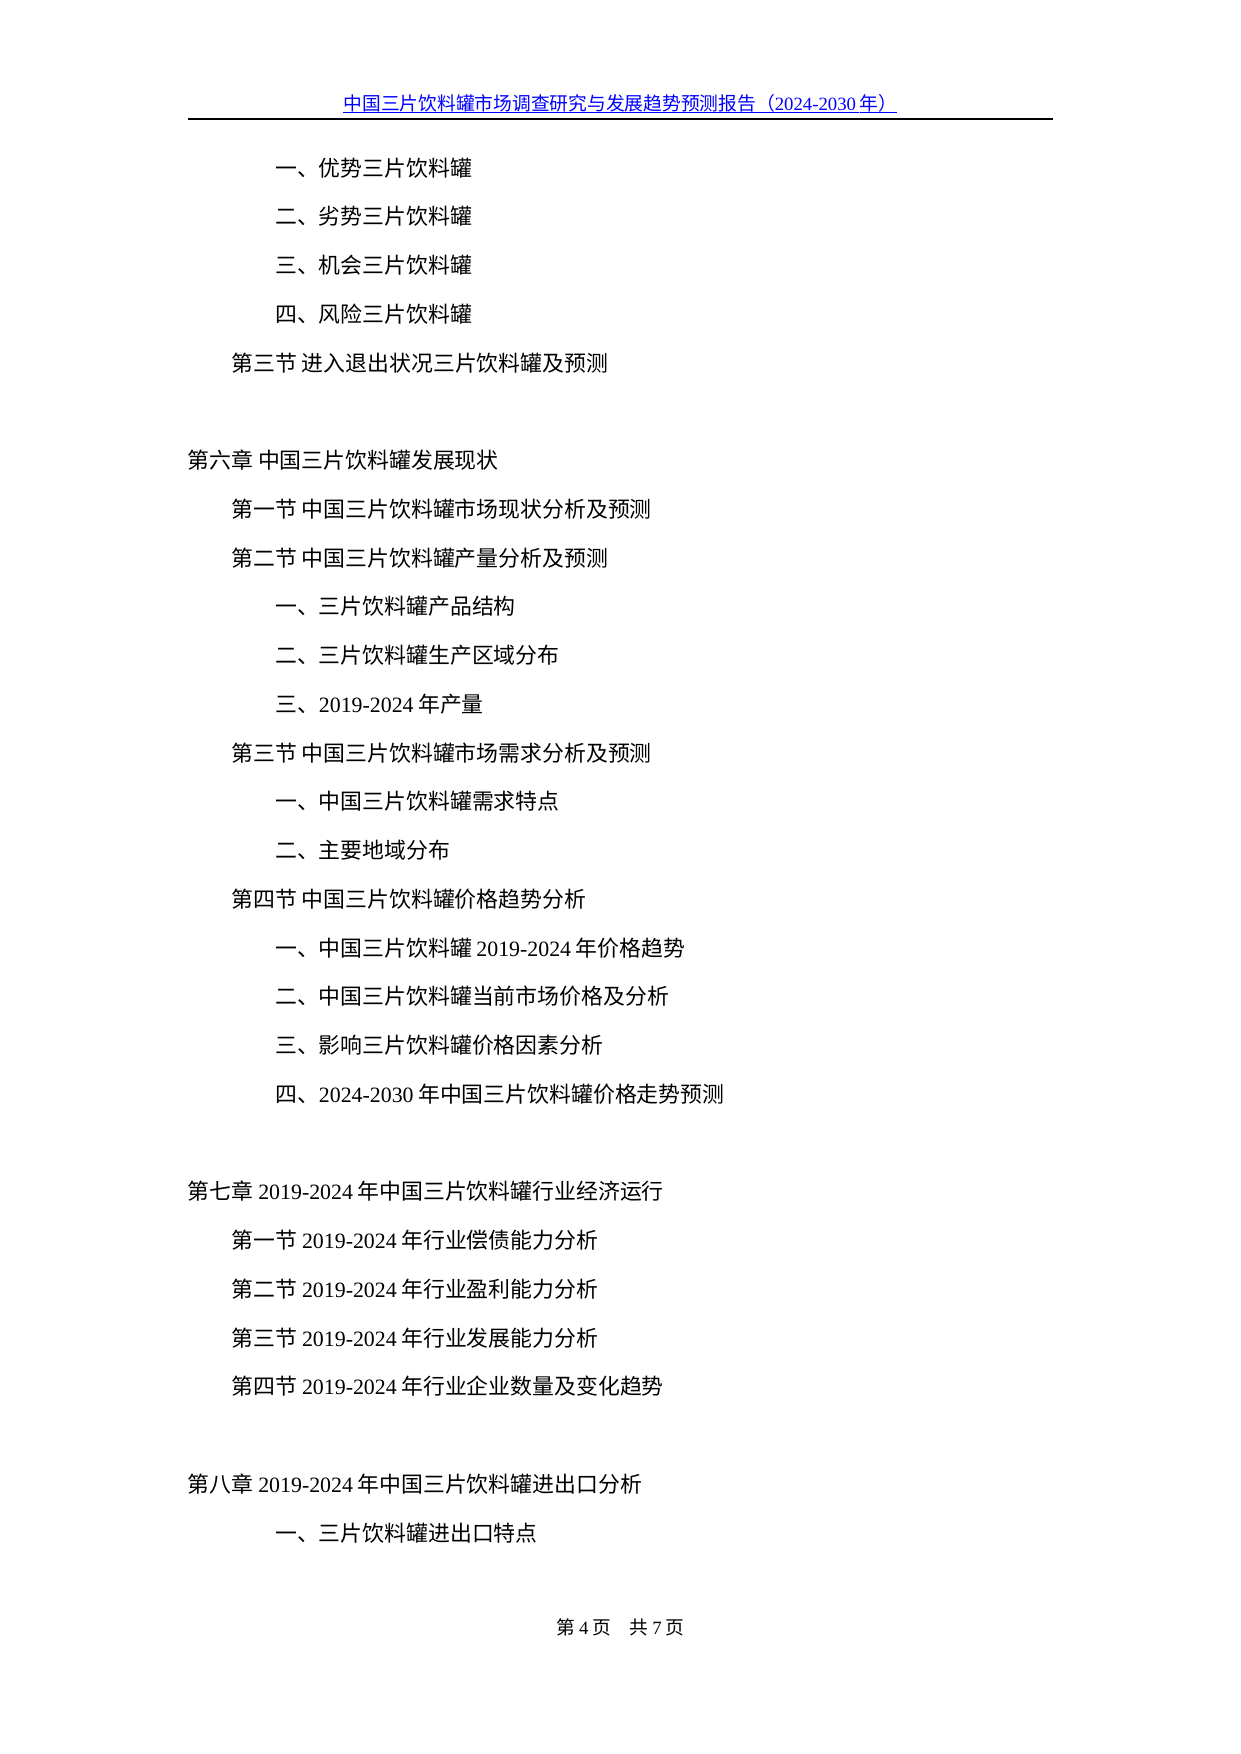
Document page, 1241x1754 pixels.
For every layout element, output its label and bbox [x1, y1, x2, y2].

text [187, 150, 1053, 1548]
